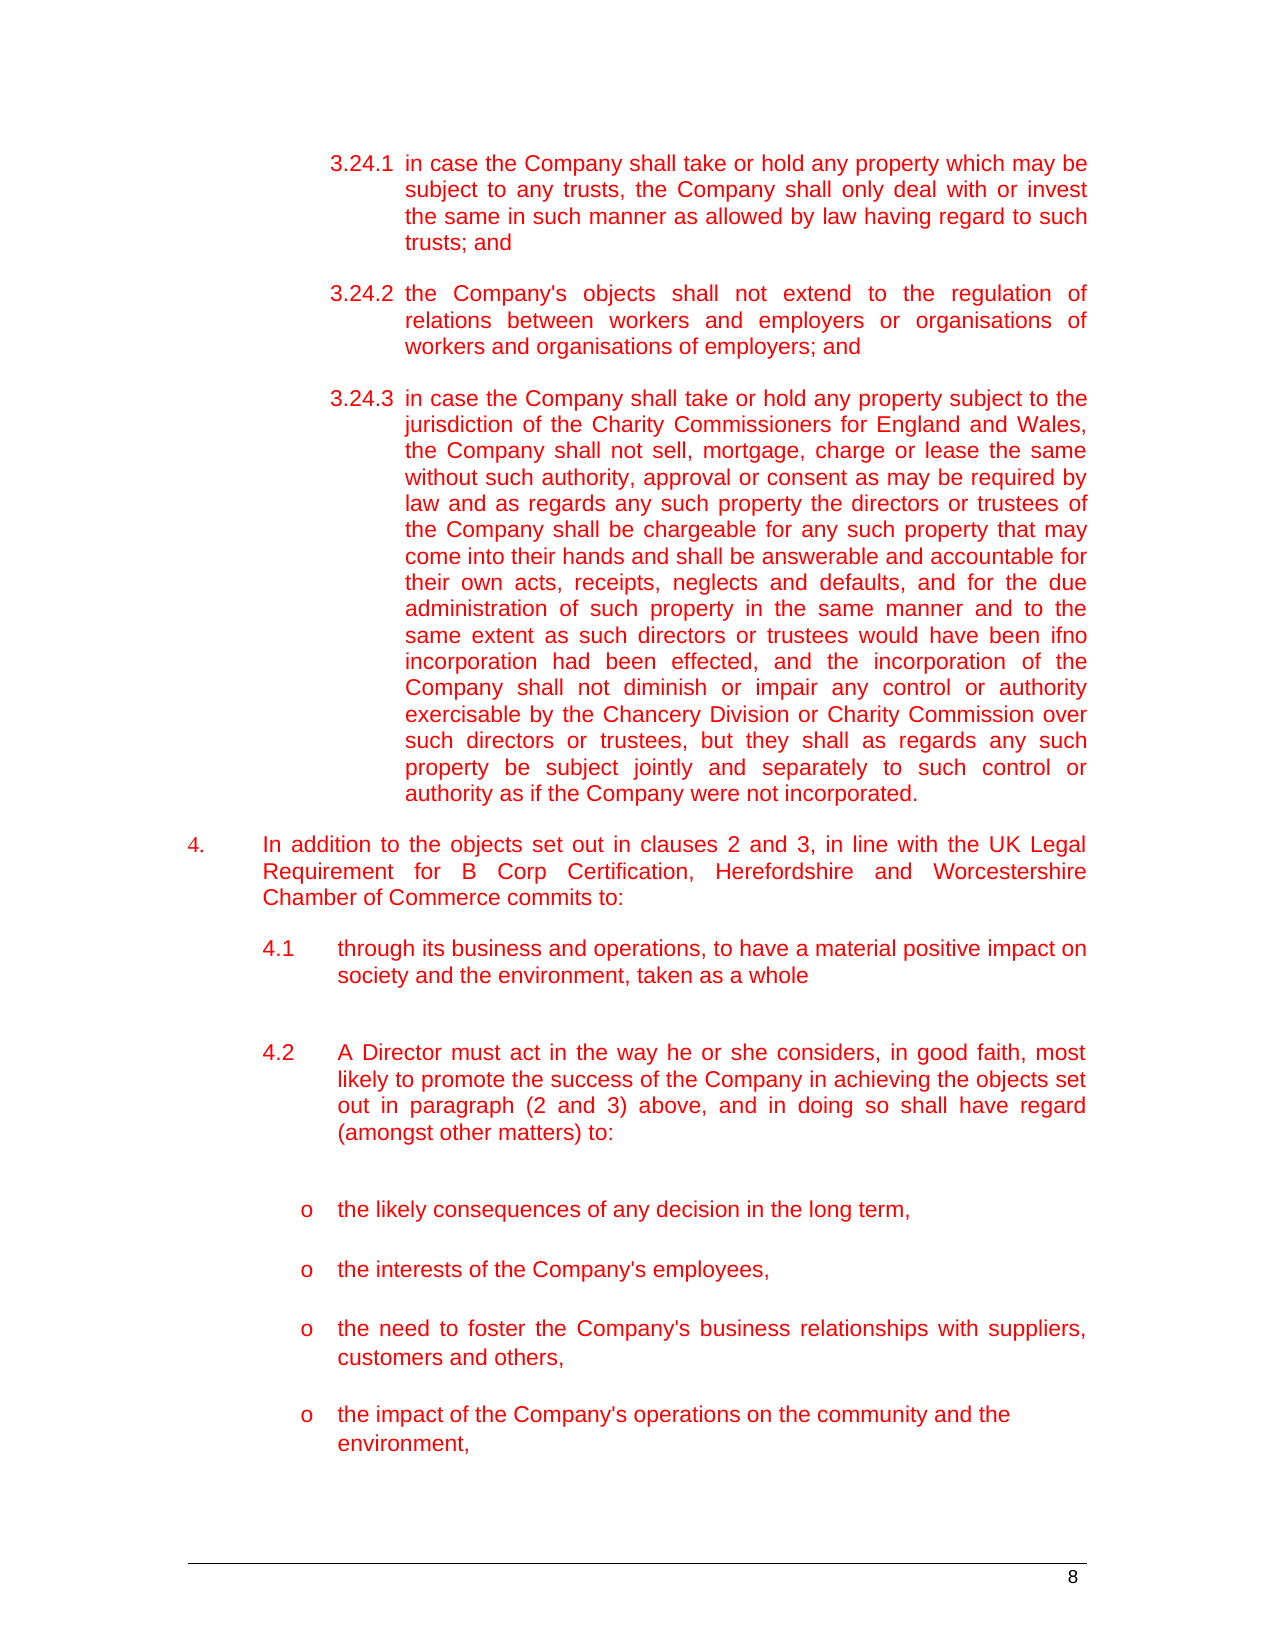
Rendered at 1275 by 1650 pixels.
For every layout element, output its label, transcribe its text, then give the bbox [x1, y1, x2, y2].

subtitle the Company's objects shall not extend to the regulation of relations between workers and employers or organisations of workers and organisations of employers; and [330, 280, 1087, 359]
list the interests of the Company's employees, [300, 1256, 1087, 1284]
subtitle through its business and operations, to have a material positive impact on society and the environment, taken as a whole [262, 935, 1087, 988]
list the likely consequences of any decision in the long term, [300, 1196, 1087, 1224]
list the need to foster the Company's business relationships with suppliers, customers and others, [300, 1315, 1087, 1370]
subtitle in case the Company shall take or hold any property which may be subject to any trusts, the Company shall only deal with or invest the same in such manner as allowed by law having regard to such trusts; and [330, 150, 1087, 255]
subtitle A Director must act in the way he or she considers, in good faith, most likely to promote the success of the Company in achieving the objects set out in paragraph (2 and 3) above, and in doing so shall have regard (amongst other matters) to: [262, 1039, 1087, 1145]
list the impact of the Company's operations on the community and the environment, [300, 1401, 1087, 1456]
subtitle In addition to the objects set out in clauses 2 and 3, in line with the UK Legal Requirement for B Corp Certification, Herefordshire and Worcestershire Chamber of Commerce commits to: [187, 831, 1087, 910]
subtitle in case the Company shall take or hold any property subject to the jurisdiction of the Charity Commissioners for England and Wales, the Company shall not sell, mortgage, charge or lease the same without such authority, approval or consent as may be required by law and as regards any such property the directors or trustees of the Company shall be chargeable for any such property that may come into their hands and shall be answerable and accountable for their own acts, receipts, neglects and defaults, and for the due administration of such property in the same manner and to the same extent as such directors or trustees would have been ifno incorporation had been effected, and the incorporation of the Company shall not diminish or impair any control or authority exercisable by the Chancery Division or Charity Commission over such directors or trustees, but they shall as regards any such property be subject jointly and separately to such control or authority as if the Company were not incorporated. [330, 384, 1087, 806]
